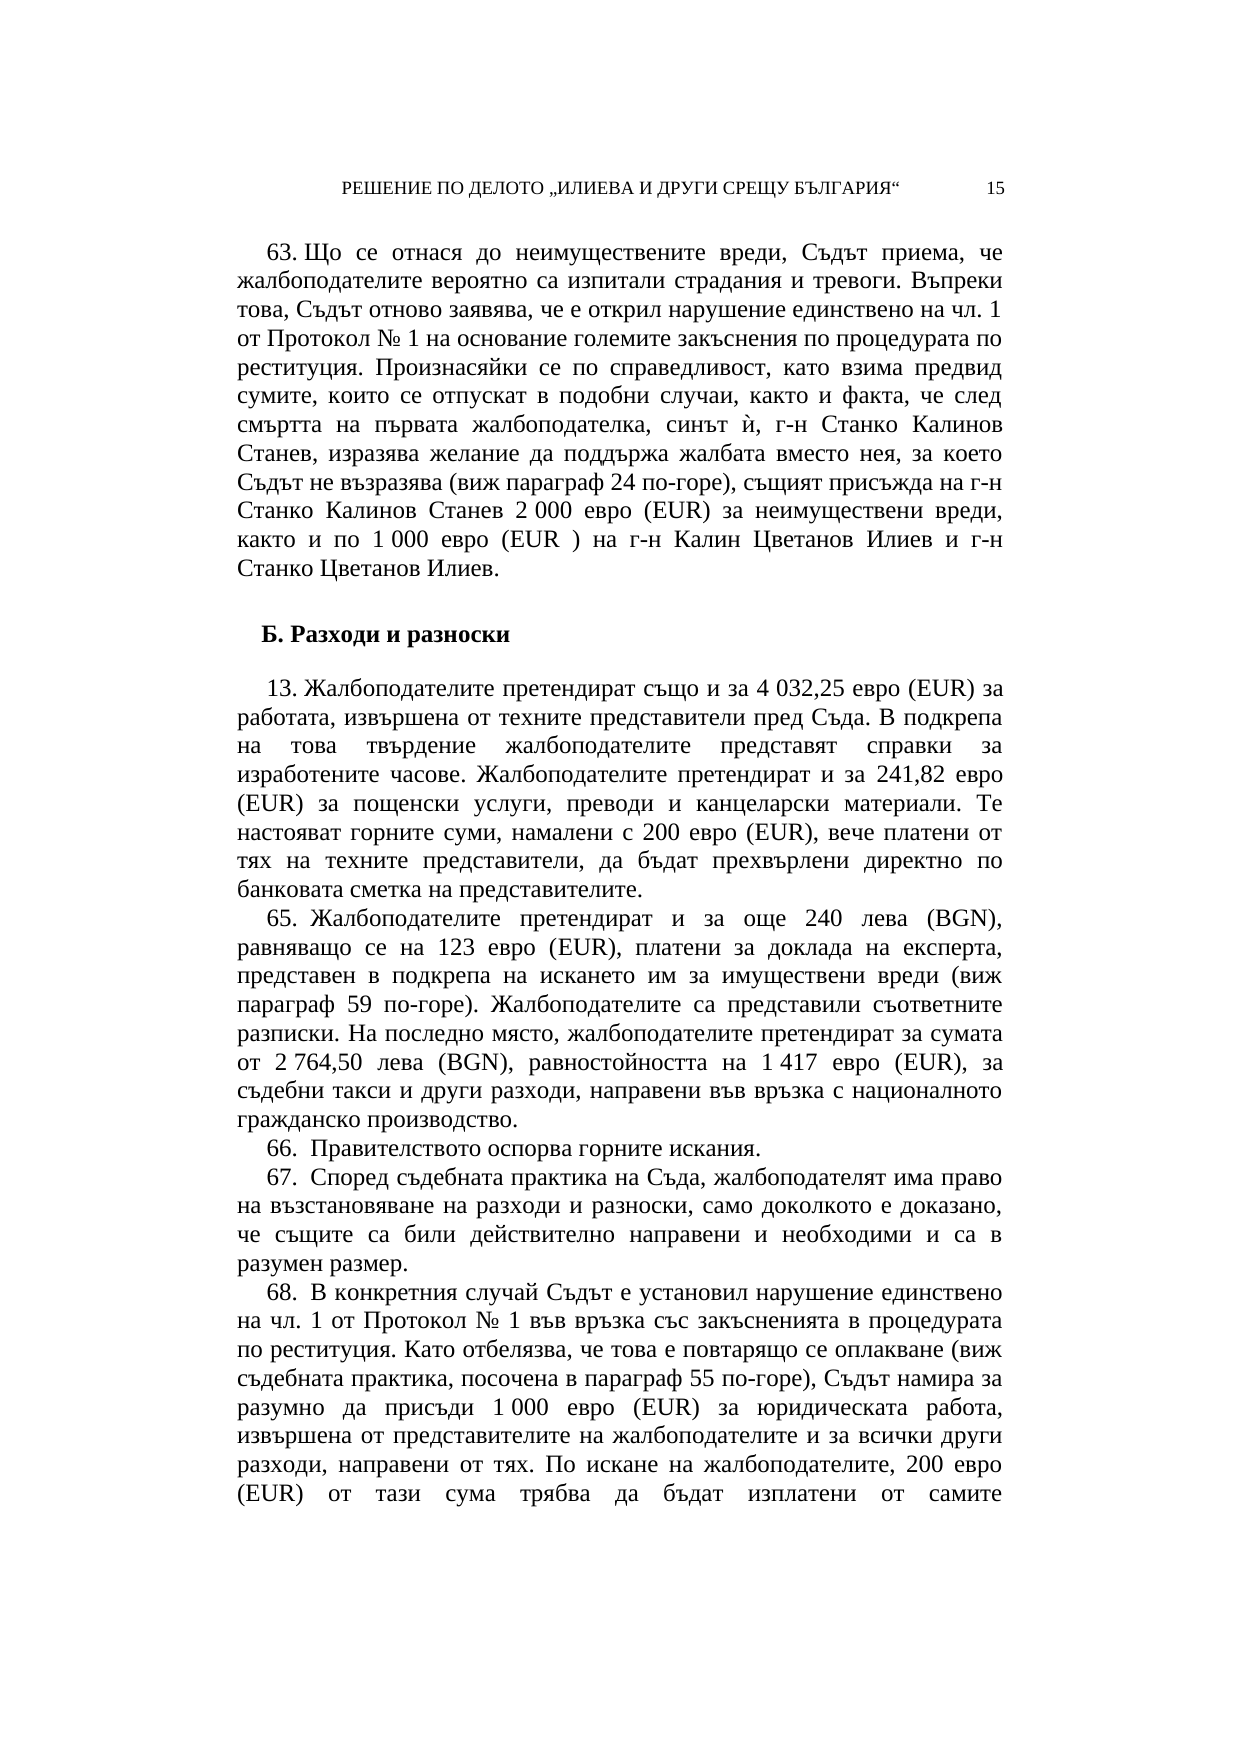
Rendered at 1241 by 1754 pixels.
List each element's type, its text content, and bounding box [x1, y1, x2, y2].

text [237, 1277, 1003, 1507]
subtitle Б. Разходи и разноски [261, 619, 1003, 648]
text 65. Жалбоподателите претендират и за още 240 лева (BGN), равняващо се на 123 евро (EUR), платени за доклада на експерта, представен в подкрепа на искането им за имуществени вреди (виж параграф 59 по-горе). Жалбоподателите са представили съответните разписки. На последно място, жалбоподателите претендират за сумата от 2 764,50 лева (BGN), равностойността на 1 417 евро (EUR), за съдебни такси и други разходи, направени във връзка с националното гражданско производство. [237, 903, 1003, 1133]
text 66. Правителството оспорва горните искания. [237, 1133, 1003, 1162]
text 67. Според съдебната практика на Съда, жалбоподателят има право на възстановяване на разходи и разноски, само доколкото е доказано, че същите са били действително направени и необходими и са в разумен размер. [237, 1162, 1003, 1277]
text 63. Що се отнася до неимуществените вреди, Съдът приема, че жалбоподателите вероятно са изпитали страдания и тревоги. Въпреки това, Съдът отново заявява, че е открил нарушение единствено на чл. 1 от Протокол № 1 на основание големите закъснения по процедурата по реституция. Произнасяйки се по справедливост, като взима предвид сумите, които се отпускат в подобни случаи, както и факта, че след смъртта на първата жалбоподателка, синът ѝ, г-н Станко Калинов Станев, изразява желание да поддържа жалбата вместо нея, за което Съдът не възразява (виж параграф 24 по-горе), същият присъжда на г-н Станко Калинов Станев 2 000 евро (EUR) за неимуществени вреди, както и по 1 000 евро (EUR ) на г-н Калин Цветанов Илиев и г-н Станко Цветанов Илиев. [237, 237, 1003, 582]
